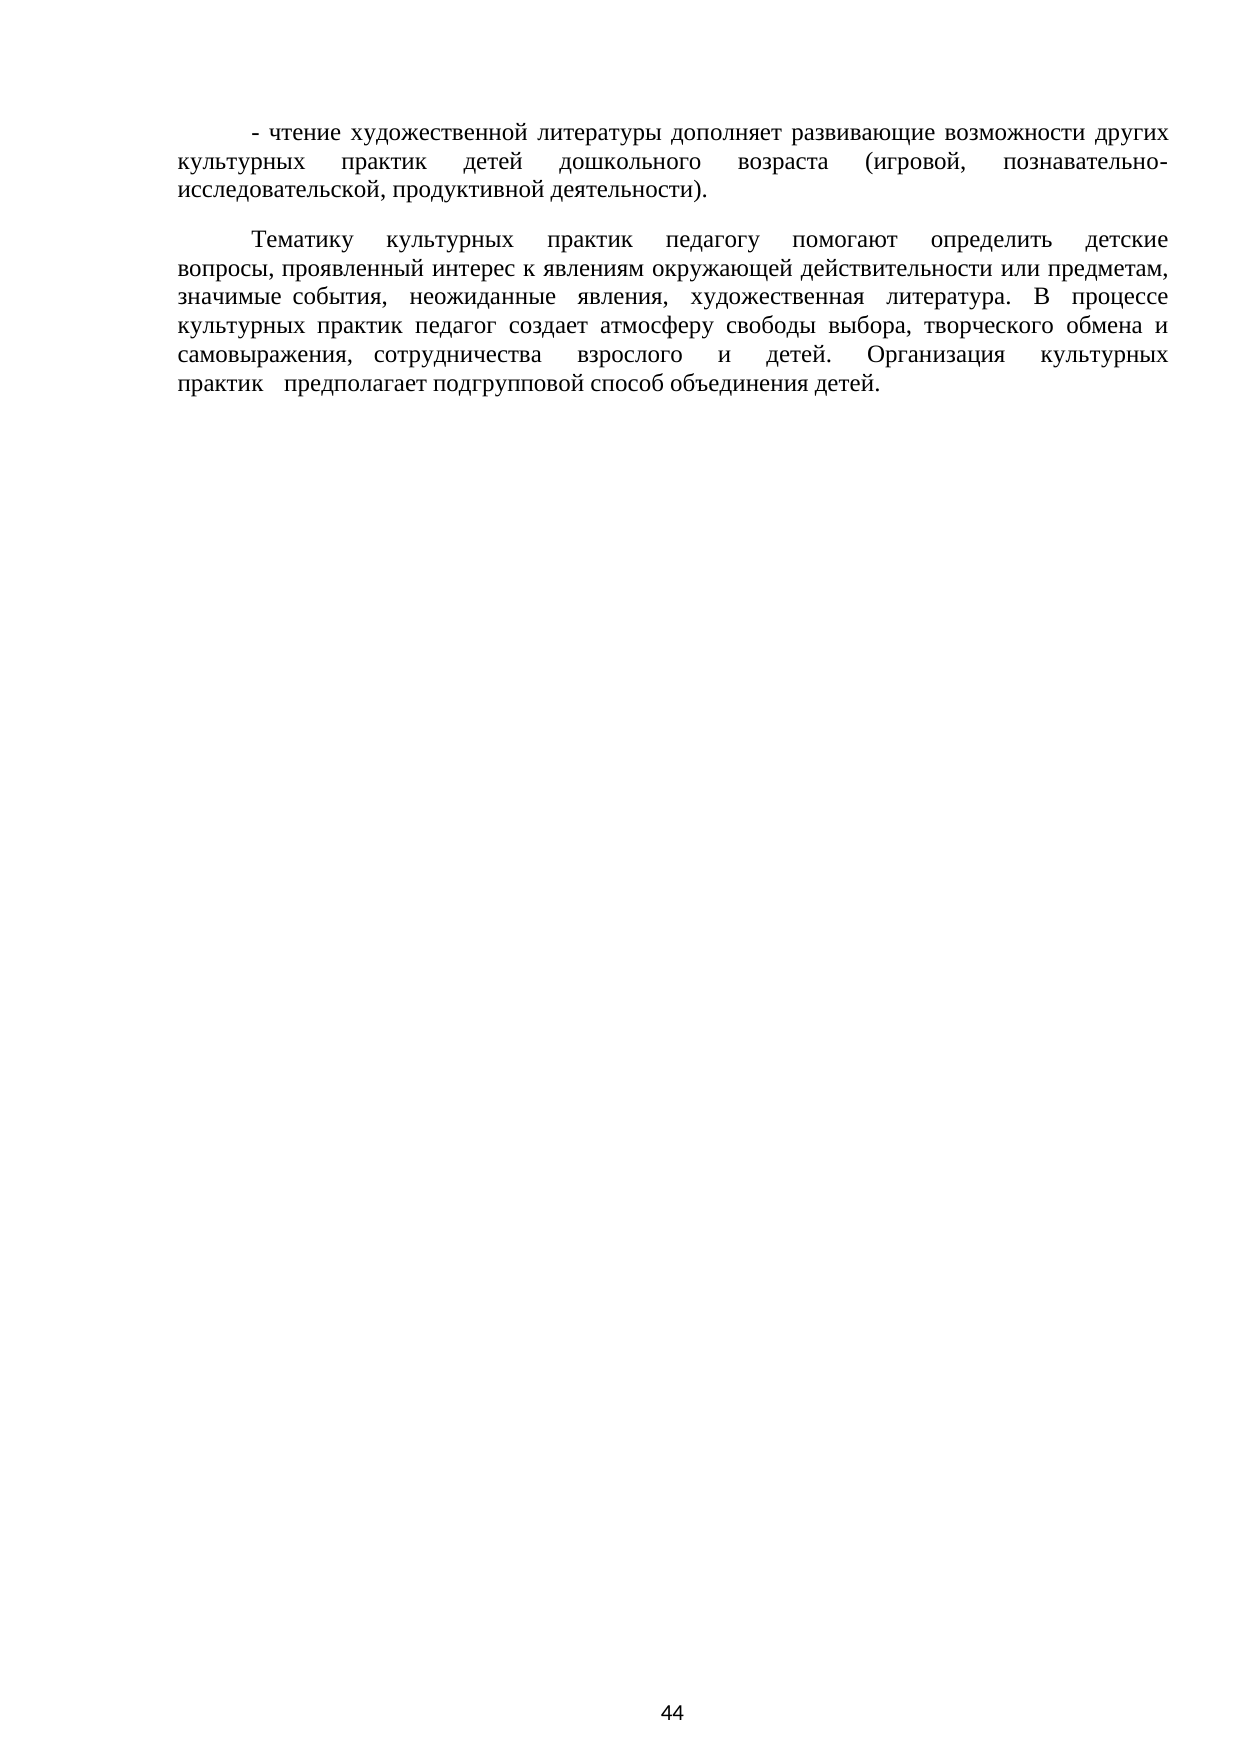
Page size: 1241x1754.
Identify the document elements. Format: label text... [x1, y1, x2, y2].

text Тематику культурных практик педагогу помогают определить детские вопросы, проявленный интерес к явлениям окружающей действительности или предметам, значимые события, неожиданные явления, художественная литература. В процессе культурных практик педагог создает атмосферу свободы выбора, творческого обмена и самовыражения, сотрудничества взрослого и детей. Организация культурных практик предполагает подгрупповой способ объединения детей. [177, 224, 1168, 396]
text - чтение художественной литературы дополняет развивающие возможности других культурных практик детей дошкольного возраста (игровой, познавательно-исследовательской, продуктивной деятельности). [177, 117, 1169, 203]
